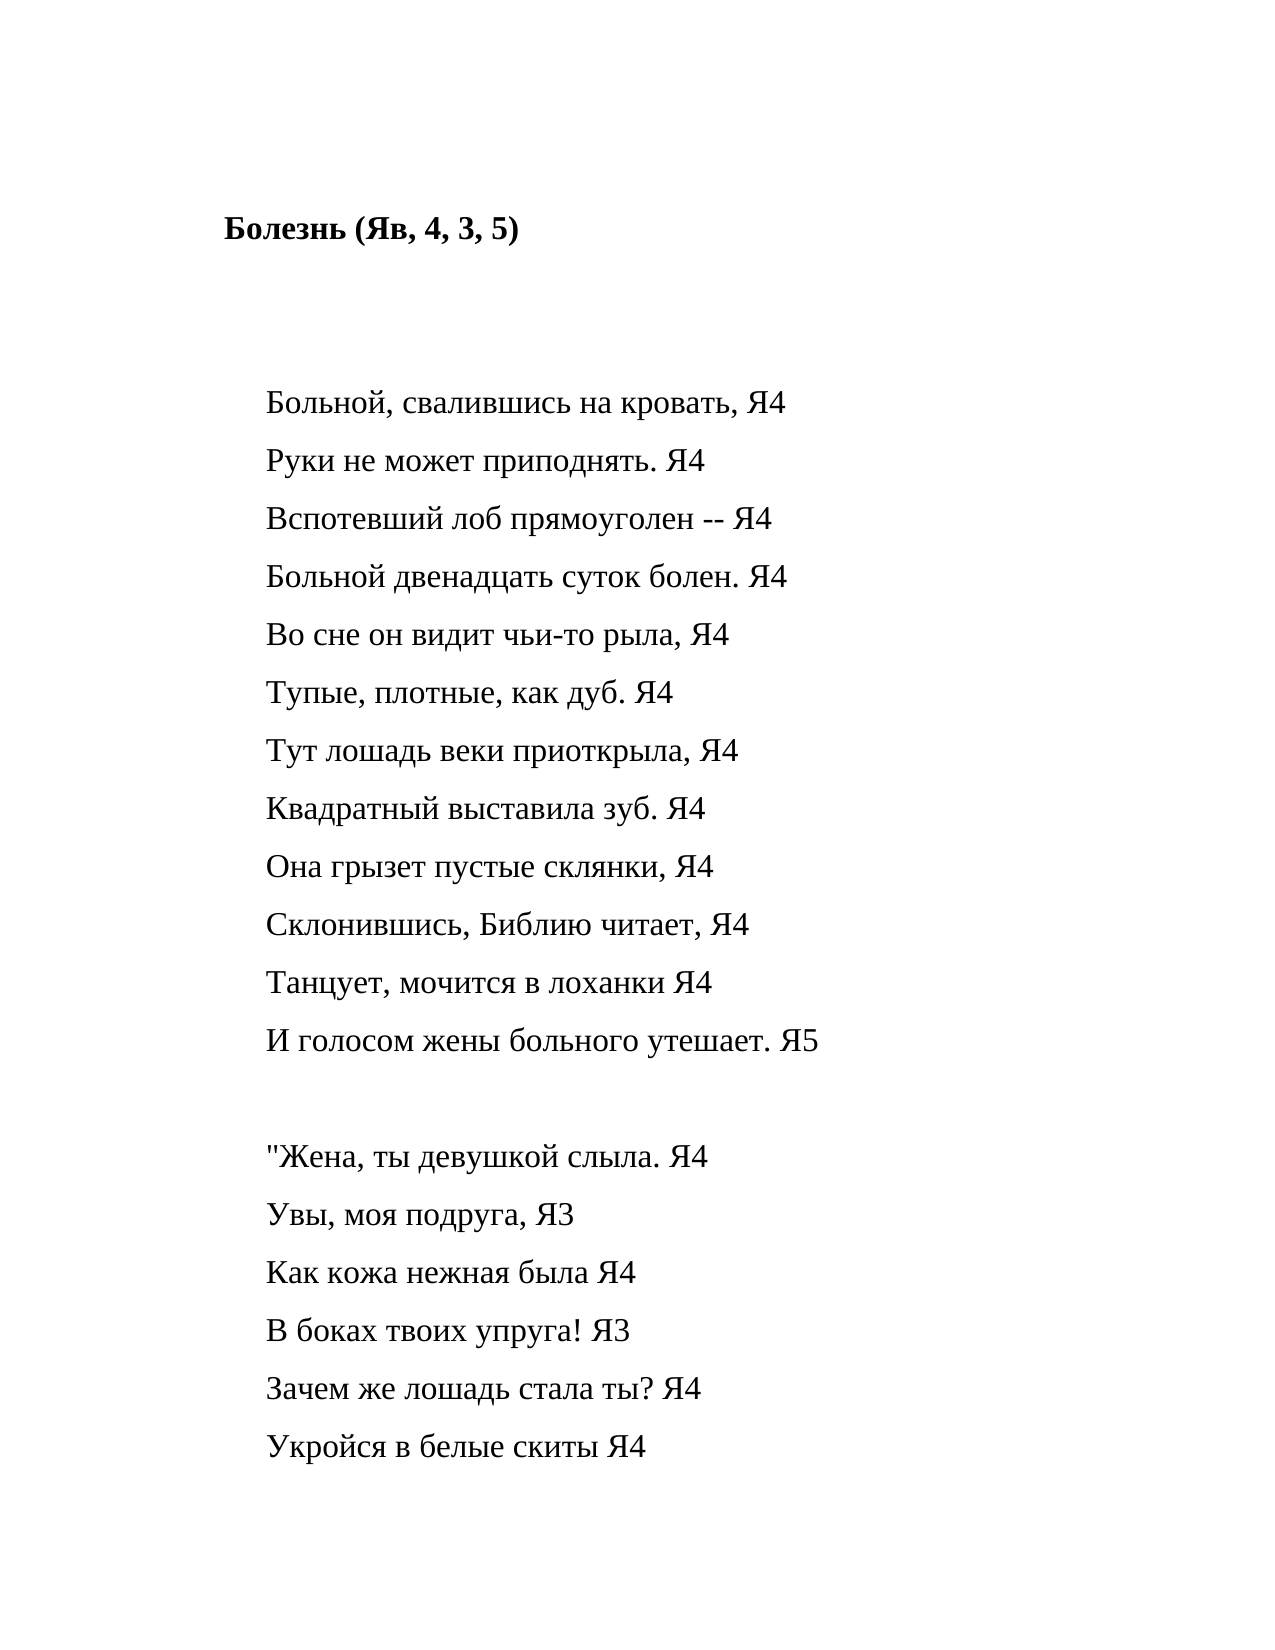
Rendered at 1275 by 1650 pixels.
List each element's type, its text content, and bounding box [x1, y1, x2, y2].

text Больной, свалившись на кровать, Я4 [150, 382, 1125, 420]
text Она грызет пустые склянки, Я4 [150, 846, 1125, 884]
text Танцует, мочится в лоханки Я4 [150, 962, 1125, 1001]
text Зачем же лошадь стала ты? Я4 [150, 1368, 1125, 1407]
text И голосом жены больного утешает. Я5 [150, 1020, 1125, 1059]
text Больной двенадцать суток болен. Я4 [150, 556, 1125, 594]
text Вспотевший лоб прямоуголен -- Я4 [150, 498, 1125, 536]
text Болезнь (Яв, 4, 3, 5) [150, 208, 1125, 246]
text В боках твоих упруга! Я3 [150, 1310, 1125, 1349]
text Квадратный выставила зуб. Я4 [150, 788, 1125, 827]
text Тут лошадь веки приоткрыла, Я4 [150, 730, 1125, 768]
text Как кожа нежная была Я4 [150, 1252, 1125, 1291]
text Укройся в белые скиты Я4 [150, 1426, 1125, 1465]
text Во сне он видит чьи-то рыла, Я4 [150, 614, 1125, 652]
text "Жена, ты девушкой слыла. Я4 [150, 1136, 1125, 1175]
text Руки не может приподнять. Я4 [150, 440, 1125, 478]
text Увы, моя подруга, Я3 [150, 1194, 1125, 1233]
text Склонившись, Библию читает, Я4 [150, 904, 1125, 943]
text Тупые, плотные, как дуб. Я4 [150, 672, 1125, 711]
